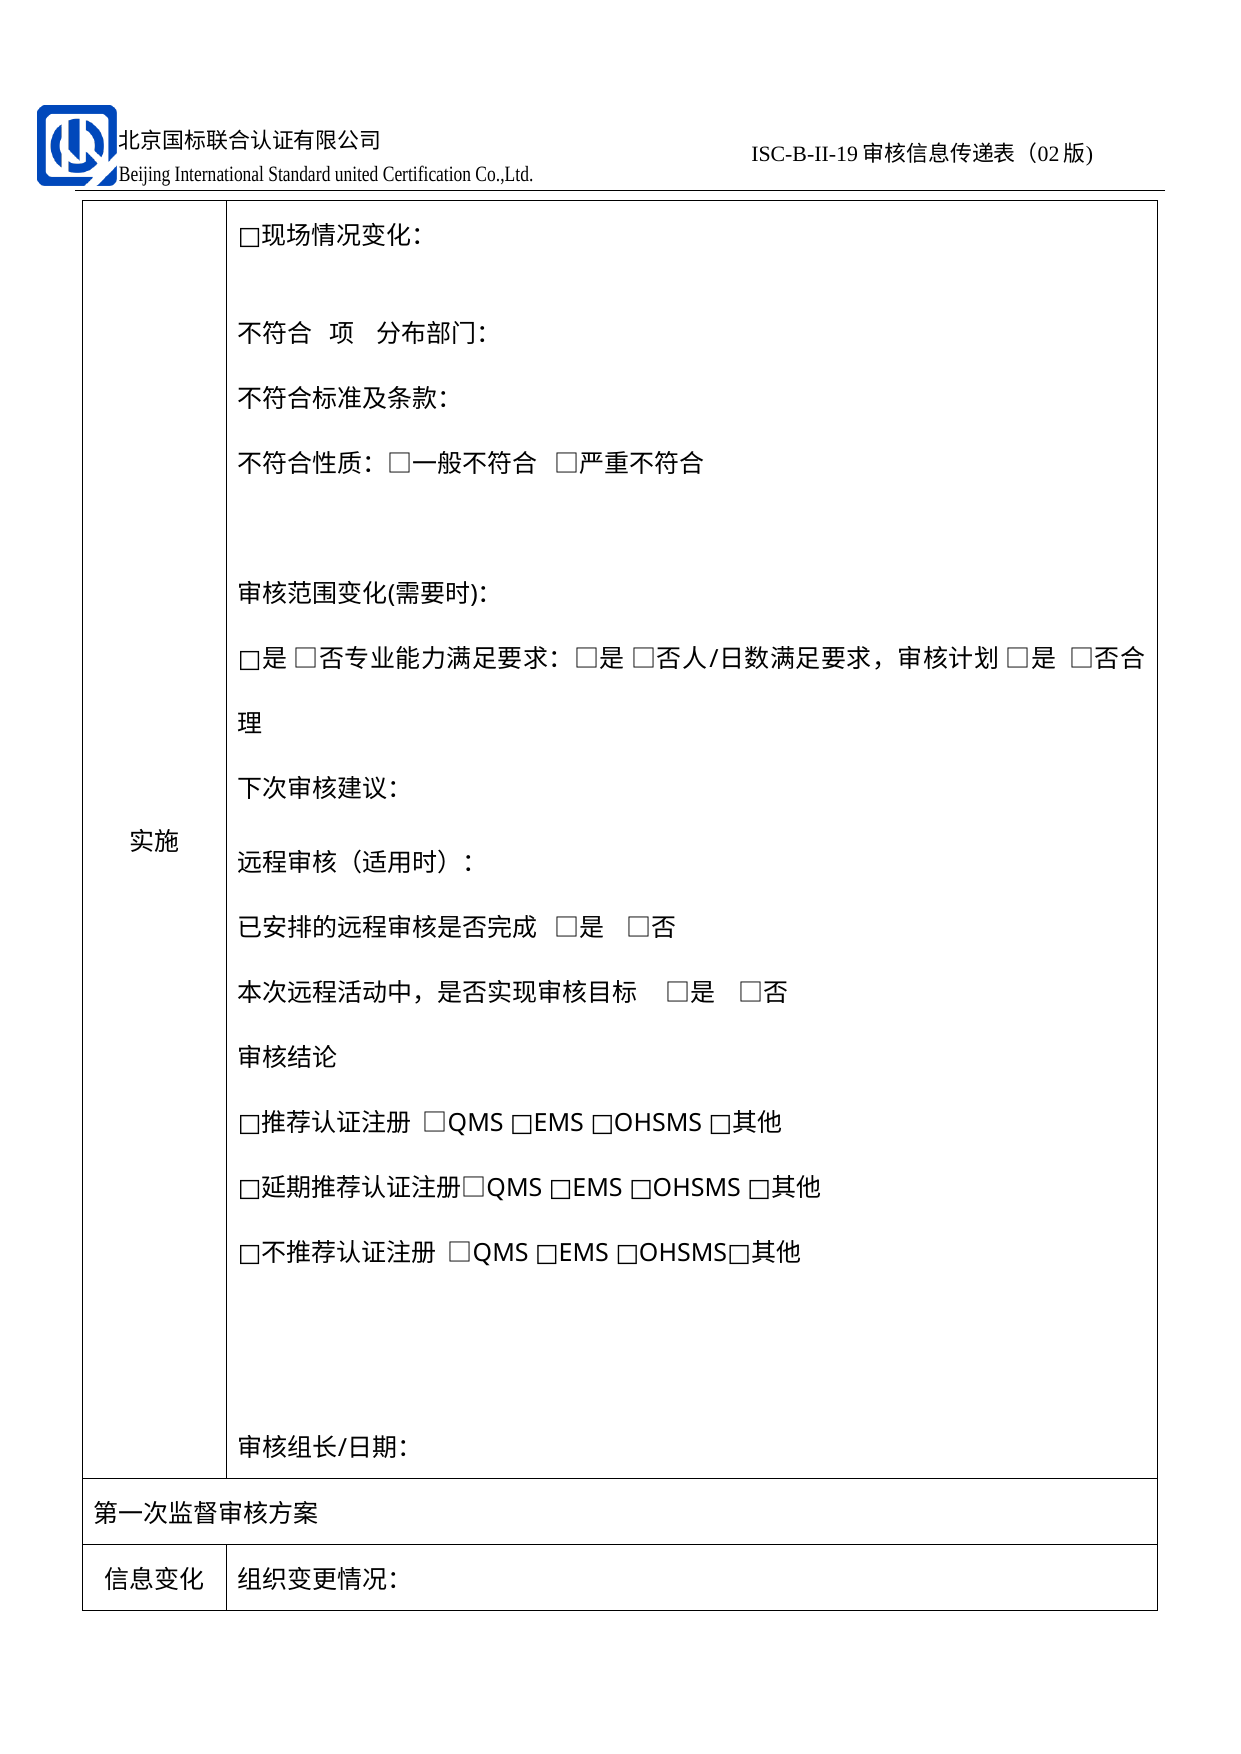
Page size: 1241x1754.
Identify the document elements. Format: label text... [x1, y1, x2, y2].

table_cell 信息变化说明 [83, 1545, 226, 1610]
table_cell 审核方案 实施 [83, 201, 226, 1478]
table_cell 第一次监督审核方案 [83, 1479, 1157, 1544]
picture [37, 105, 117, 186]
